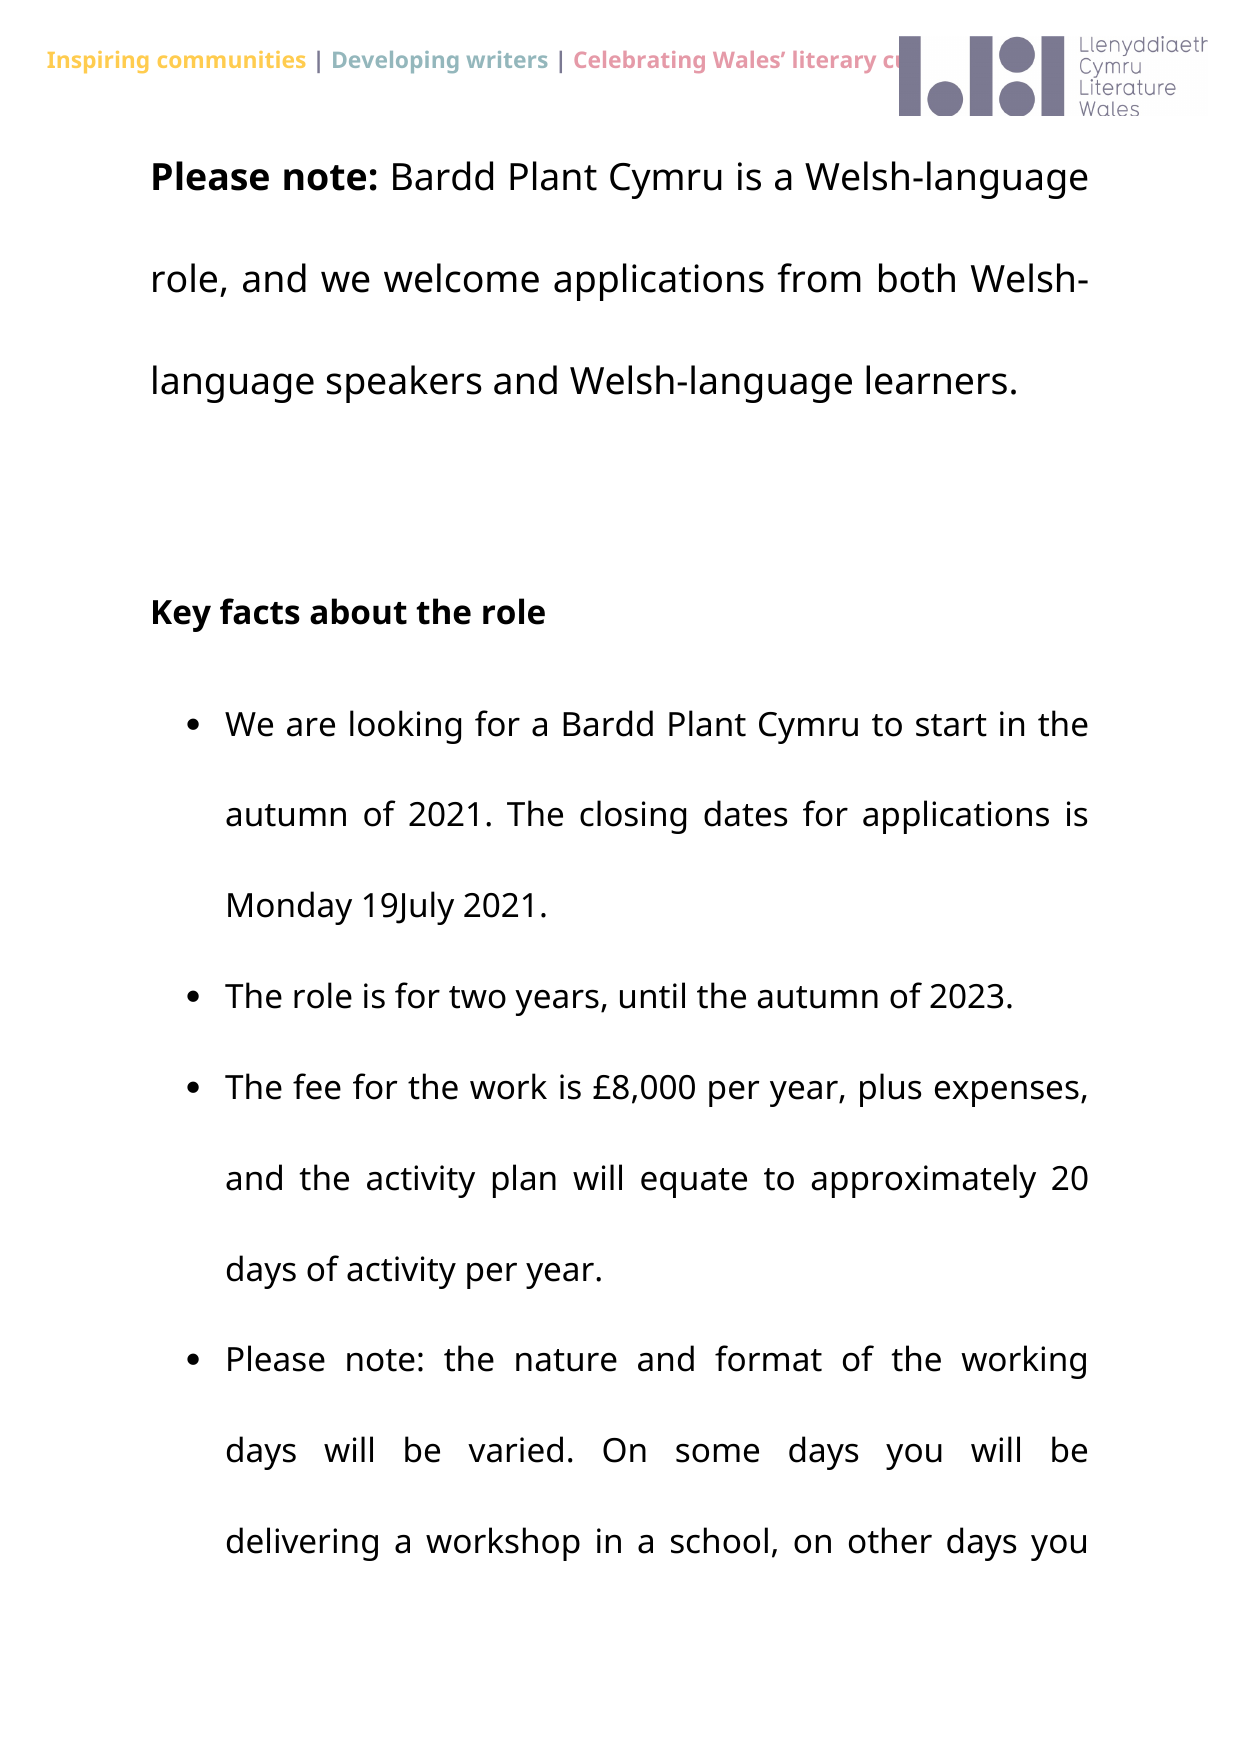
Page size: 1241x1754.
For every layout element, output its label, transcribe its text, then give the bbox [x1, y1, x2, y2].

list We are looking for a Bardd Plant Cymru to start in the autumn of 2021. The closing dates for applications is Monday 19July 2021. [187, 700, 1090, 927]
picture [898, 36, 1208, 115]
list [187, 1336, 1090, 1563]
list The role is for two years, until the autumn of 2023. [187, 973, 1090, 1018]
text Key facts about the role [150, 589, 1090, 634]
list The fee for the work is £8,000 per year, plus expenses, and the activity plan will equate to approximately 20 days of activity per year. [187, 1064, 1090, 1291]
text Please note: Bardd Plant Cymru is a Welsh-language role, and we welcome applications from both Welsh-language speakers and Welsh-language learners. [150, 150, 1090, 405]
